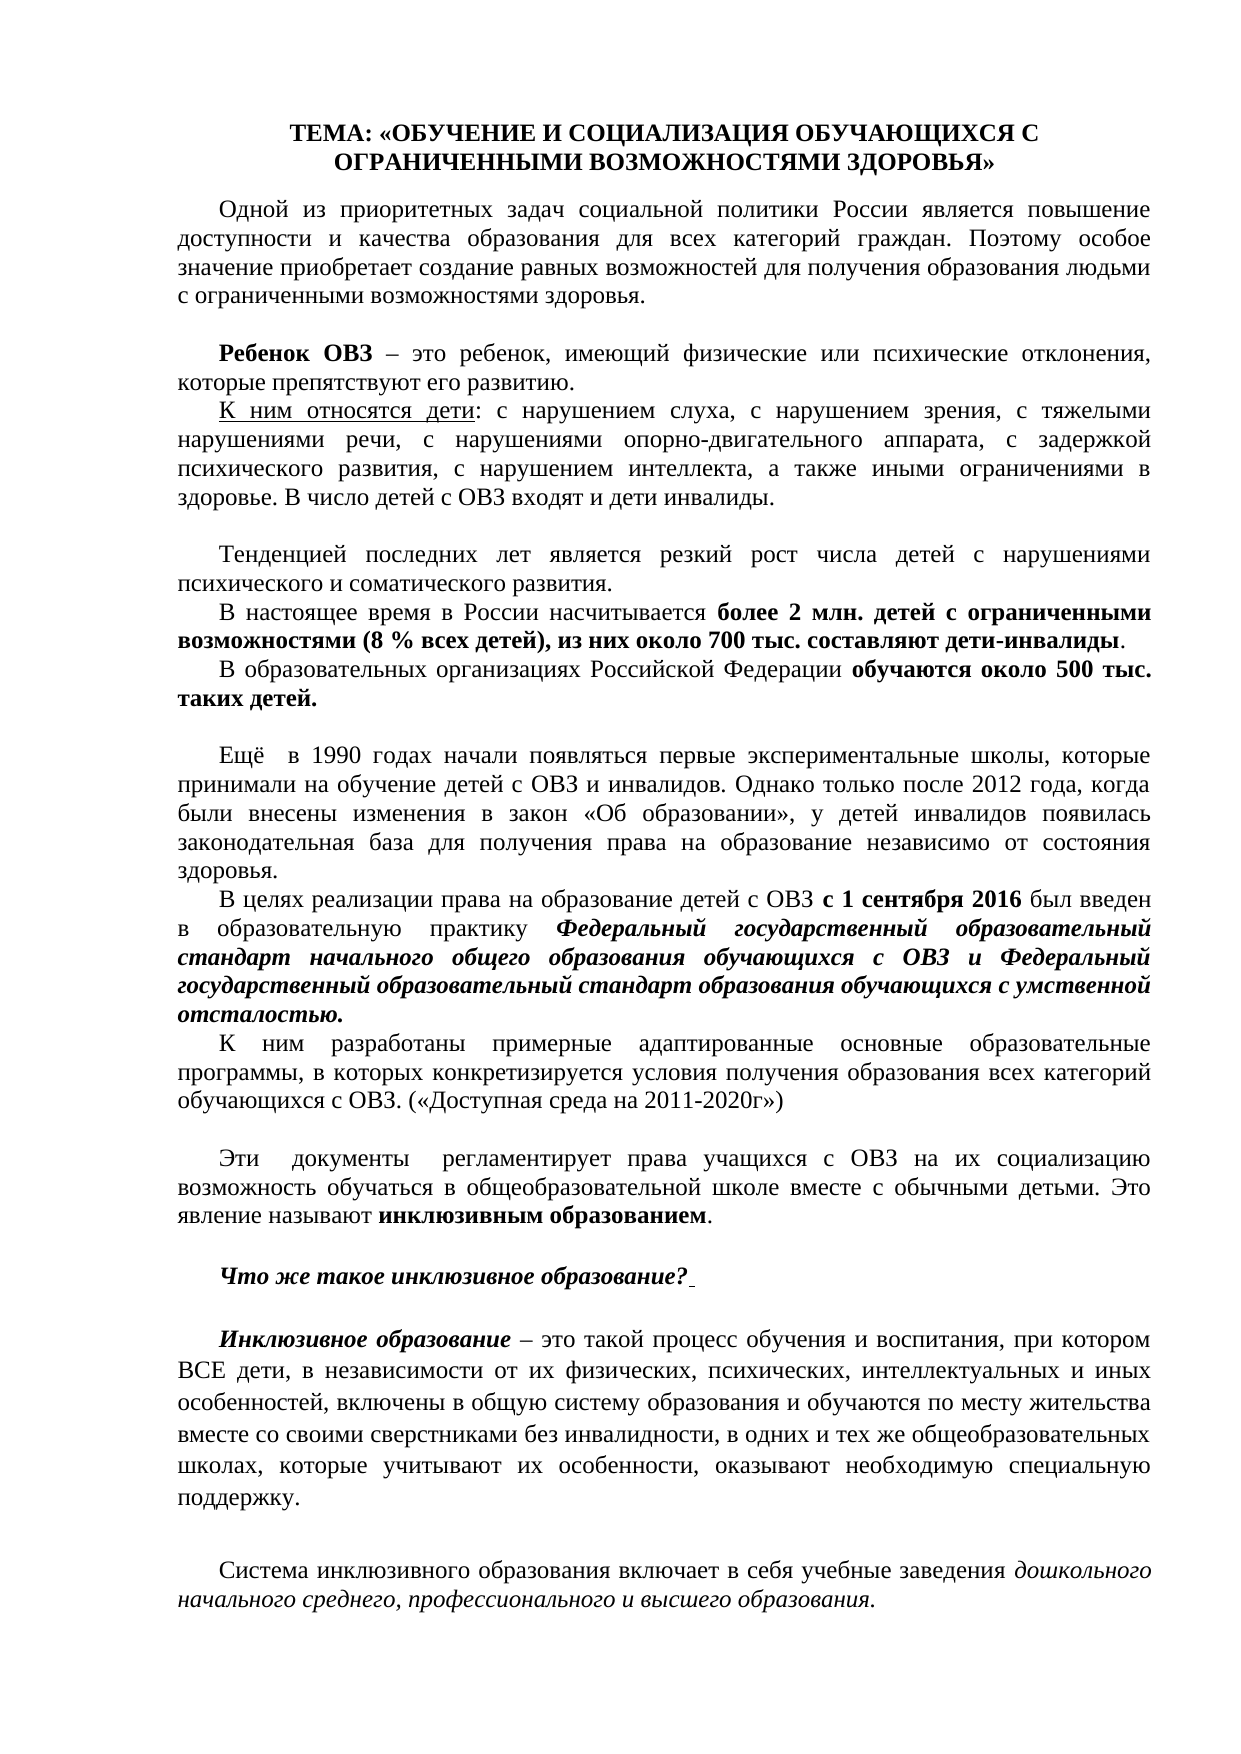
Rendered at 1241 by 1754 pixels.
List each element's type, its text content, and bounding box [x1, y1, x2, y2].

text Тенденцией последних лет является резкий рост числа детей с нарушениями психического и соматического развития. [177, 539, 1152, 597]
text К ним относятся дети: с нарушением слуха, с нарушением зрения, с тяжелыми нарушениями речи, с нарушениями опорно-двигательного аппарата, с задержкой психического развития, с нарушением интеллекта, а также иными ограничениями в здоровье. В число детей с ОВЗ входят и дети инвалиды. [177, 396, 1152, 511]
text В образовательных организациях Российской Федерации обучаются около 500 тыс. таких детей. [177, 654, 1152, 712]
text Система инклюзивного образования включает в себя учебные заведения дошкольного начального среднего, профессионального и высшего образования. [177, 1555, 1152, 1613]
text В настоящее время в России насчитывается более 2 млн. детей с ограниченными возможностями (8 % всех детей), из них около 700 тыс. составляют дети-инвалиды. [177, 597, 1152, 654]
text Одной из приоритетных задач социальной политики России является повышение доступности и качества образования для всех категорий граждан. Поэтому особое значение приобретает создание равных возможностей для получения образования людьми с ограниченными возможностями здоровья. [177, 194, 1152, 309]
text В целях реализации права на образование детей с ОВЗ с 1 сентября 2016 был введен в образовательную практику Федеральный государственный образовательный стандарт начального общего образования обучающихся с ОВЗ и Федеральный государственный образовательный стандарт образования обучающихся с умственной отсталостью. [177, 884, 1152, 1028]
text К ним разработаны примерные адаптированные основные образовательные программы, в которых конкретизируется условия получения образования всех категорий обучающихся с ОВЗ. («Доступная среда на 2011-2020г») [177, 1028, 1152, 1114]
text Что же такое инклюзивное образование? [177, 1261, 1152, 1290]
text Ребенок ОВЗ – это ребенок, имеющий физические или психические отклонения, которые препятствуют его развитию. [177, 338, 1152, 396]
text Ещё в 1990 годах начали появляться первые экспериментальные школы, которые принимали на обучение детей с ОВЗ и инвалидов. Однако только после 2012 года, когда были внесены изменения в закон «Об образовании», у детей инвалидов появилась законодательная база для получения права на образование независимо от состояния здоровья. [177, 741, 1152, 884]
text Эти документы регламентирует права учащихся с ОВЗ на их социализацию возможность обучаться в общеобразовательной школе вместе с обычными детьми. Это явление называют инклюзивным образованием. [177, 1143, 1152, 1229]
text Инклюзивное образование – это такой процесс обучения и воспитания, при котором ВСЕ дети, в независимости от их физических, психических, интеллектуальных и иных особенностей, включены в общую систему образования и обучаются по месту жительства вместе со своими сверстниками без инвалидности, в одних и тех же общеобразовательных школах, которые учитывают их особенности, оказывают необходимую специальную поддержку. [177, 1324, 1152, 1511]
text Тема: «обучение и социализация обучающихся с ограниченными возможностями здоровья» [177, 118, 1152, 176]
